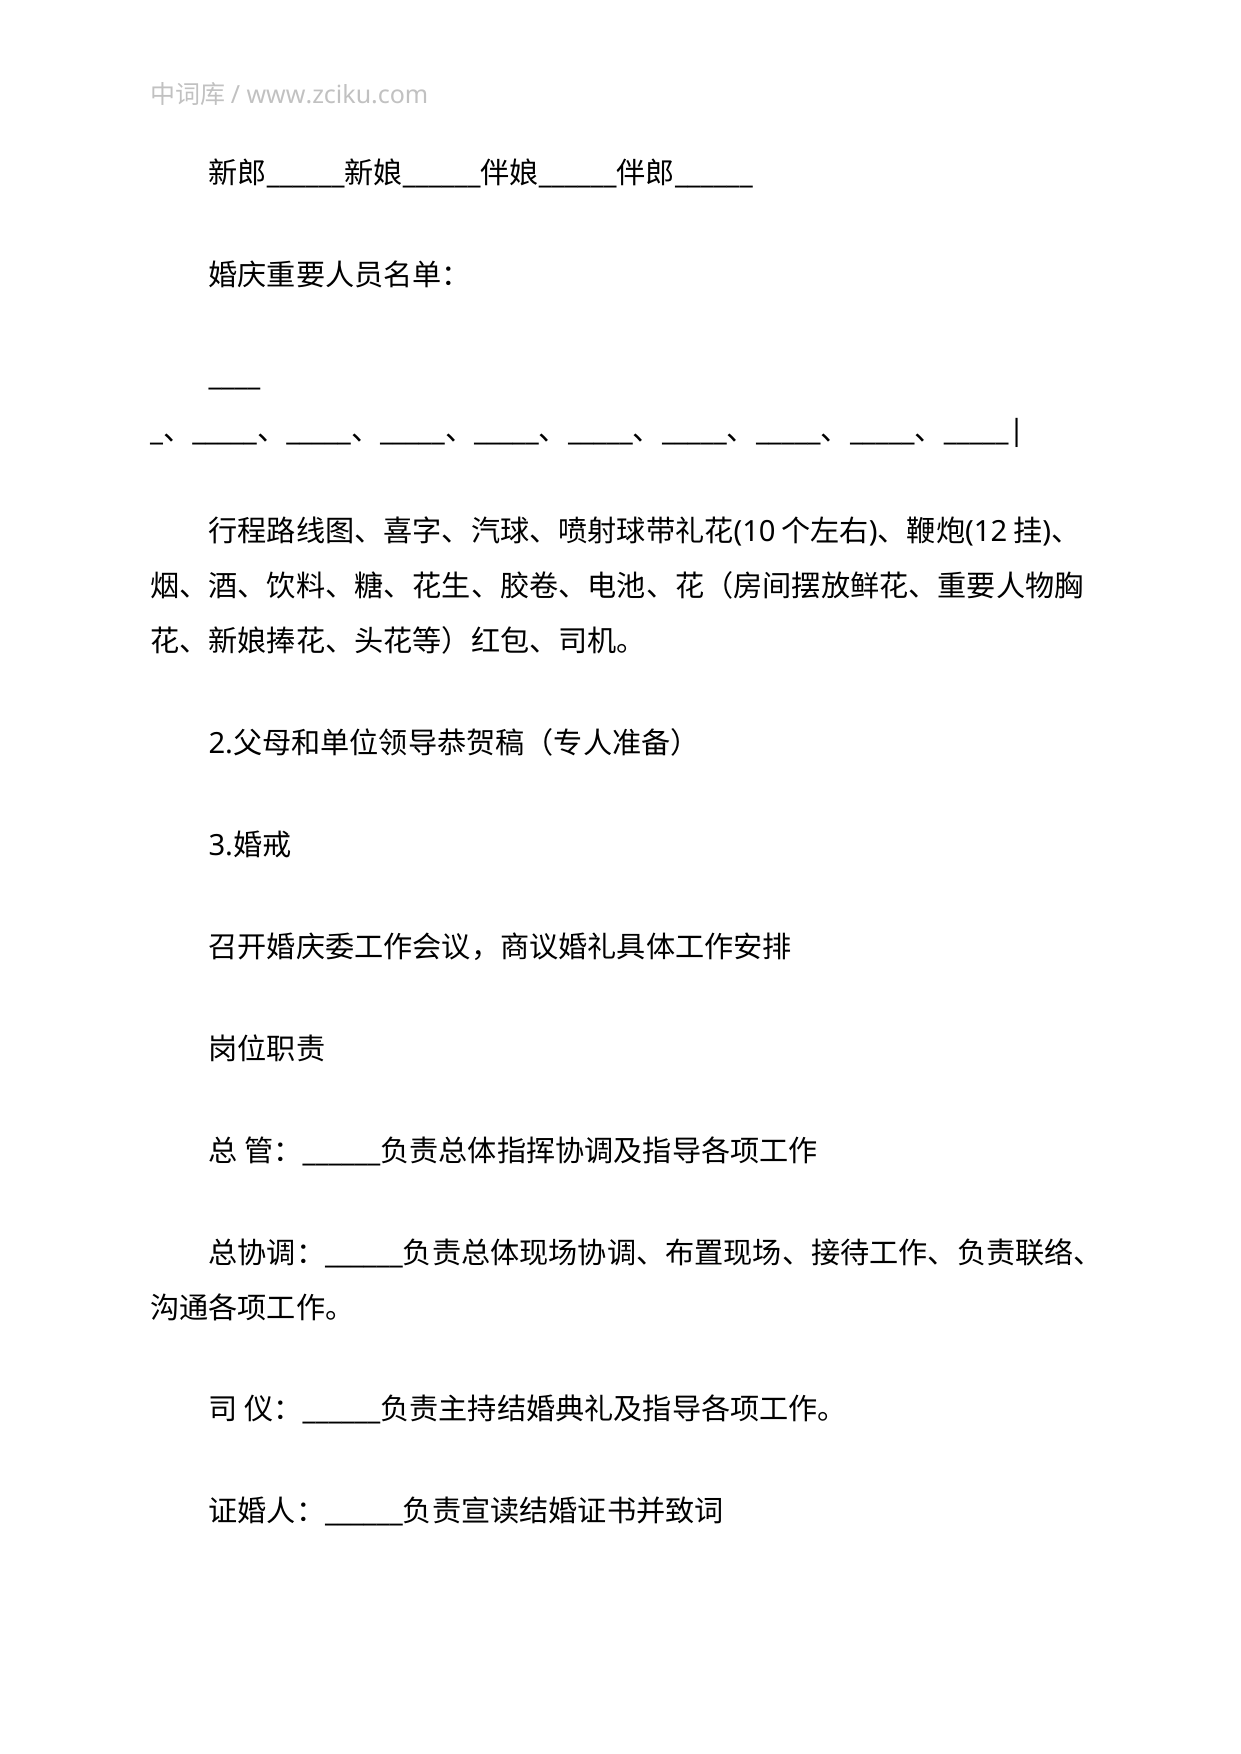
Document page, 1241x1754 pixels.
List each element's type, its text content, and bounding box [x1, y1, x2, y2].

text 总协调：______负责总体现场协调、布置现场、接待工作、负责联络、沟通各项工作。 [150, 1229, 1090, 1326]
text 行程路线图、喜字、汽球、喷射球带礼花(10个左右)、鞭炮(12挂)、烟、酒、饮料、糖、花生、胶卷、电池、花（房间摆放鲜花、重要人物胸花、新娘捧花、头花等）红包、司机。 [150, 508, 1090, 660]
text 新郎______新娘______伴娘______伴郎______ [150, 150, 1090, 192]
text 3.婚戒 [150, 822, 1090, 864]
text 总 管：______负责总体指挥协调及指导各项工作 [150, 1127, 1090, 1169]
text 2.父母和单位领导恭贺稿（专人准备） [150, 720, 1090, 762]
text 司 仪：______负责主持结婚典礼及指导各项工作。 [150, 1386, 1090, 1428]
text 婚庆重要人员名单： [150, 252, 1090, 294]
text _____、_____、_____、_____、_____、_____、_____、_____、_____、_____| [150, 354, 1090, 448]
text 召开婚庆委工作会议，商议婚礼具体工作安排 [150, 924, 1090, 966]
text 证婚人：______负责宣读结婚证书并致词 [150, 1488, 1090, 1530]
text 岗位职责 [150, 1025, 1090, 1068]
